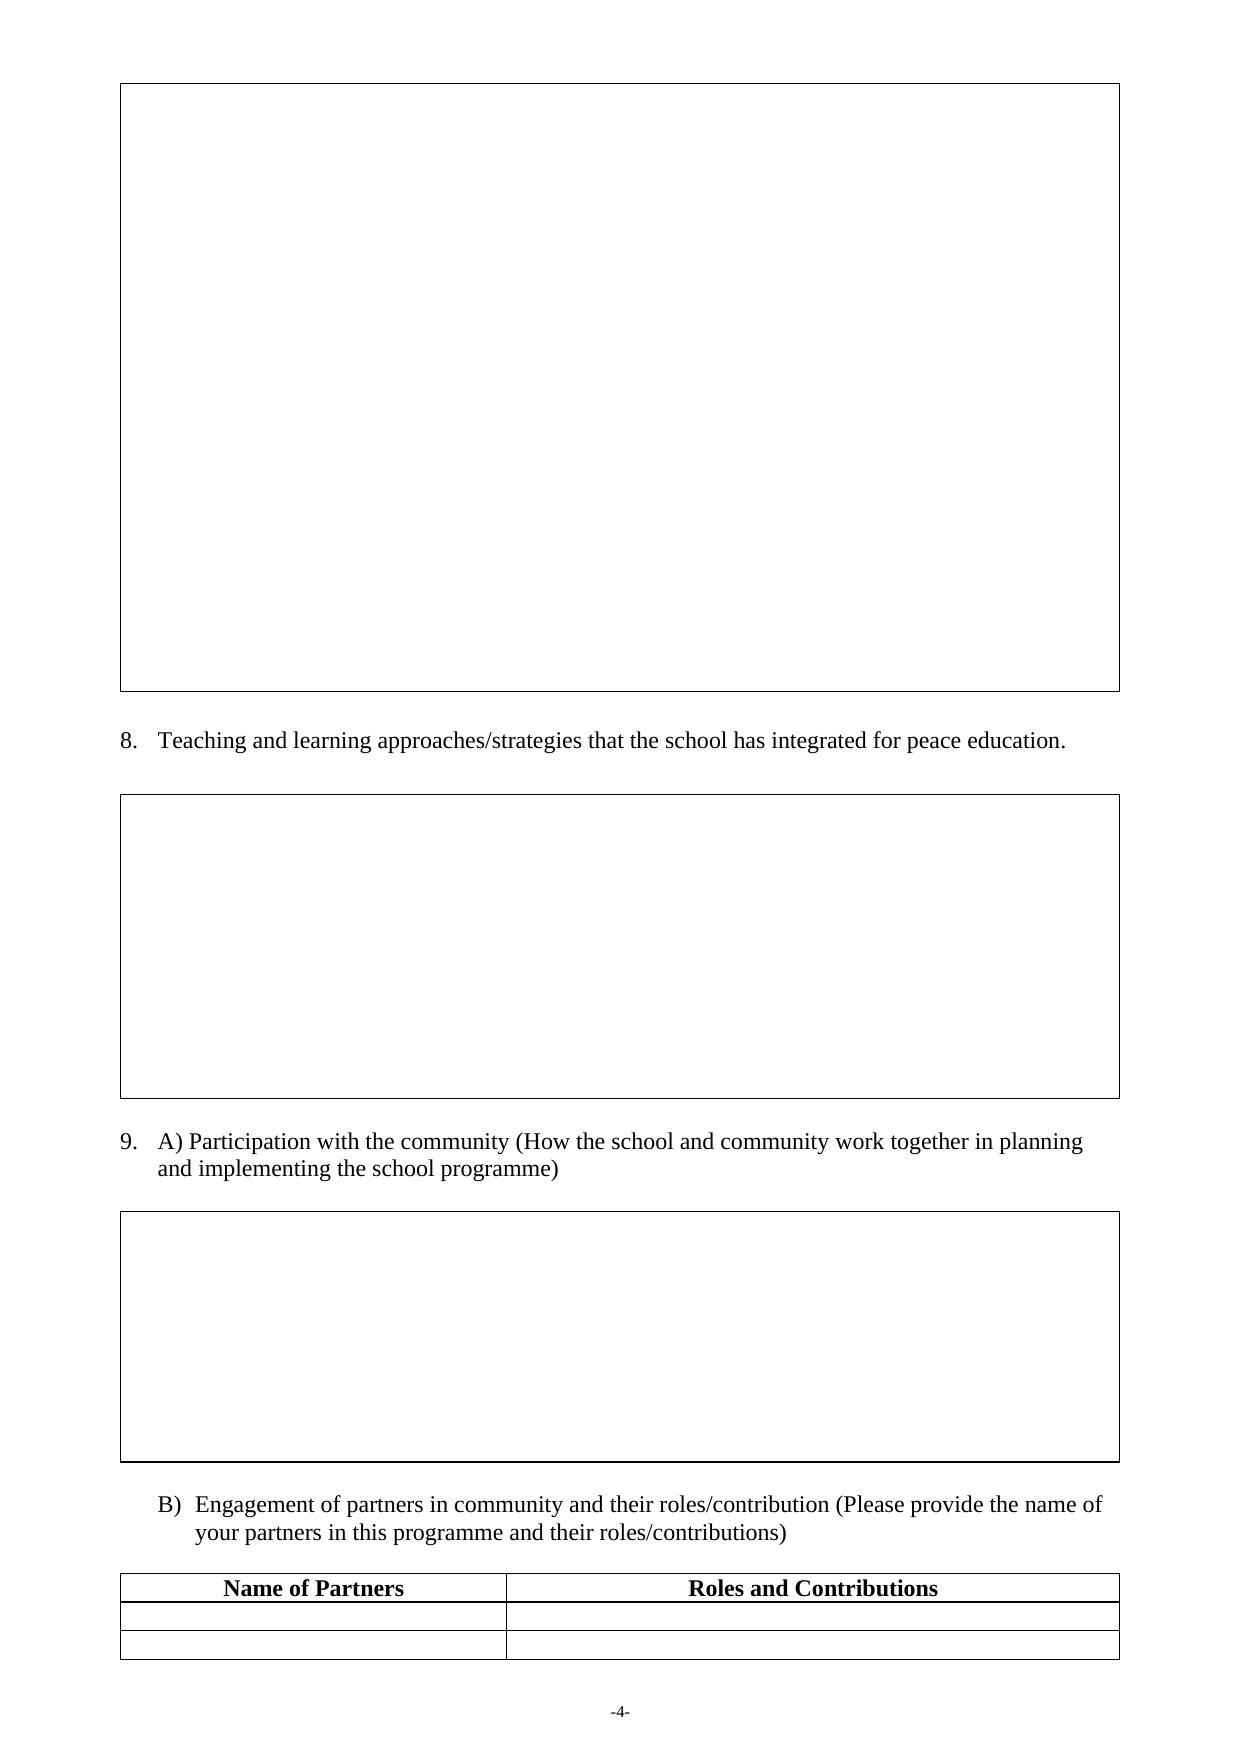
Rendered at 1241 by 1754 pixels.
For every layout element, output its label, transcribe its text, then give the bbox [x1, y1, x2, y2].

list A) Participation with the community (How the school and community work together in planning and implementing the school programme) [120, 1127, 1120, 1182]
table_header [121, 795, 1119, 1098]
list Engagement of partners in community and their roles/contribution (Please provide the name of your partners in this programme and their roles/contributions) [157, 1490, 1120, 1545]
table_header [121, 84, 1119, 691]
table_header Roles and Contributions [507, 1574, 1119, 1601]
table_cell [507, 1631, 1119, 1659]
table_cell [121, 1631, 506, 1659]
table_cell [507, 1603, 1119, 1630]
table_header [121, 1212, 1119, 1461]
table_header Name of Partners [121, 1574, 506, 1601]
list Teaching and learning approaches/strategies that the school has integrated for peace education. [120, 726, 1120, 753]
table_cell [121, 1603, 506, 1630]
